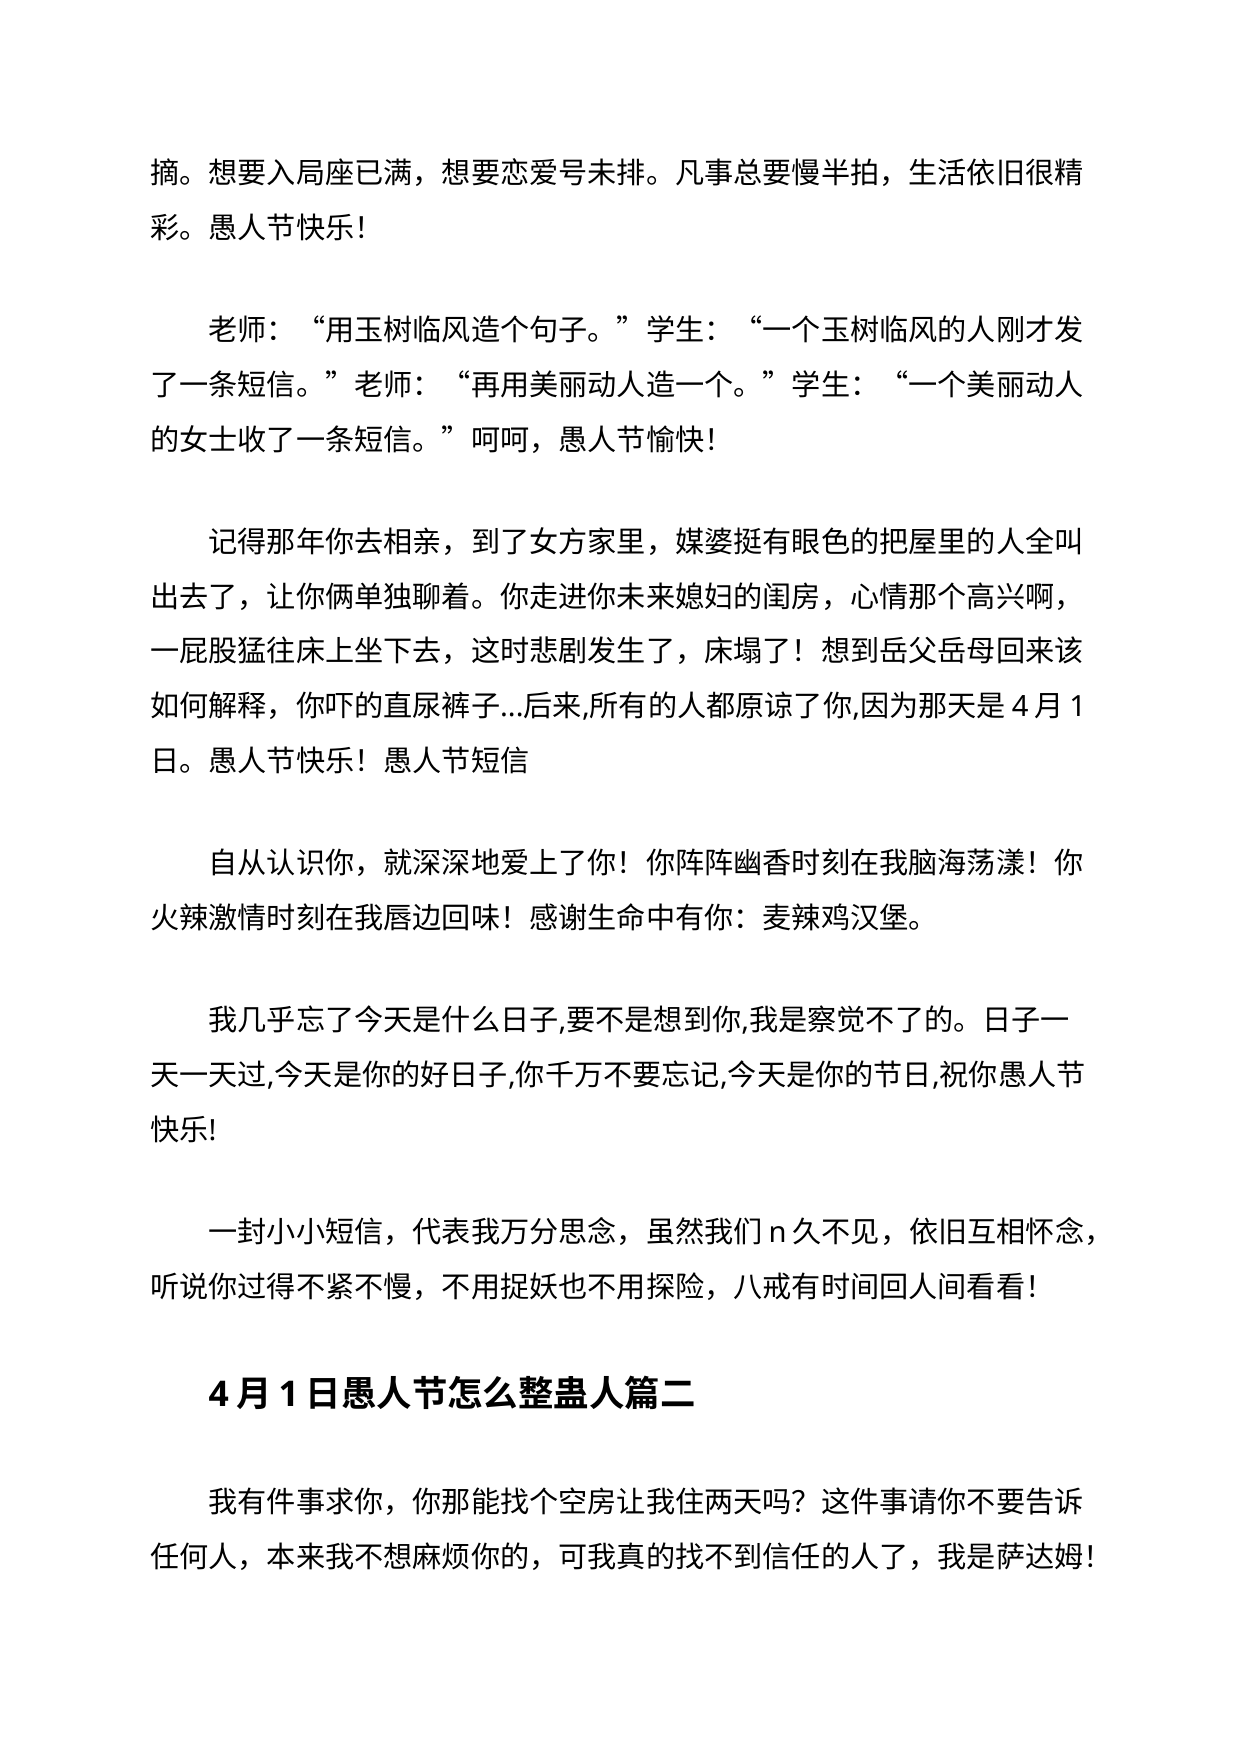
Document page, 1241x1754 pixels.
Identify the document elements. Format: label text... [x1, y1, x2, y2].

text 我几乎忘了今天是什么日子,要不是想到你,我是察觉不了的。日子一天一天过,今天是你的好日子,你千万不要忘记,今天是你的节日,祝你愚人节快乐! [150, 996, 1090, 1149]
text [150, 150, 1090, 247]
text 4月1日愚人节怎么整蛊人篇二 [150, 1365, 1090, 1416]
text 一封小小短信，代表我万分思念，虽然我们n久不见，依旧互相怀念，听说你过得不紧不慢，不用捉妖也不用探险，八戒有时间回人间看看！ [150, 1208, 1090, 1306]
text 自从认识你，就深深地爱上了你！你阵阵幽香时刻在我脑海荡漾！你火辣激情时刻在我唇边回味！感谢生命中有你：麦辣鸡汉堡。 [150, 840, 1090, 937]
text 记得那年你去相亲，到了女方家里，媒婆挺有眼色的把屋里的人全叫出去了，让你俩单独聊着。你走进你未来媳妇的闺房，心情那个高兴啊，一屁股猛往床上坐下去，这时悲剧发生了，床塌了！想到岳父岳母回来该如何解释，你吓的直尿裤子...后来,所有的人都原谅了你,因为那天是4月1日。愚人节快乐！愚人节短信 [150, 518, 1090, 780]
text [150, 1479, 1090, 1576]
text 老师：“用玉树临风造个句子。”学生：“一个玉树临风的人刚才发了一条短信。”老师：“再用美丽动人造一个。”学生：“一个美丽动人的女士收了一条短信。”呵呵，愚人节愉快！ [150, 307, 1090, 459]
